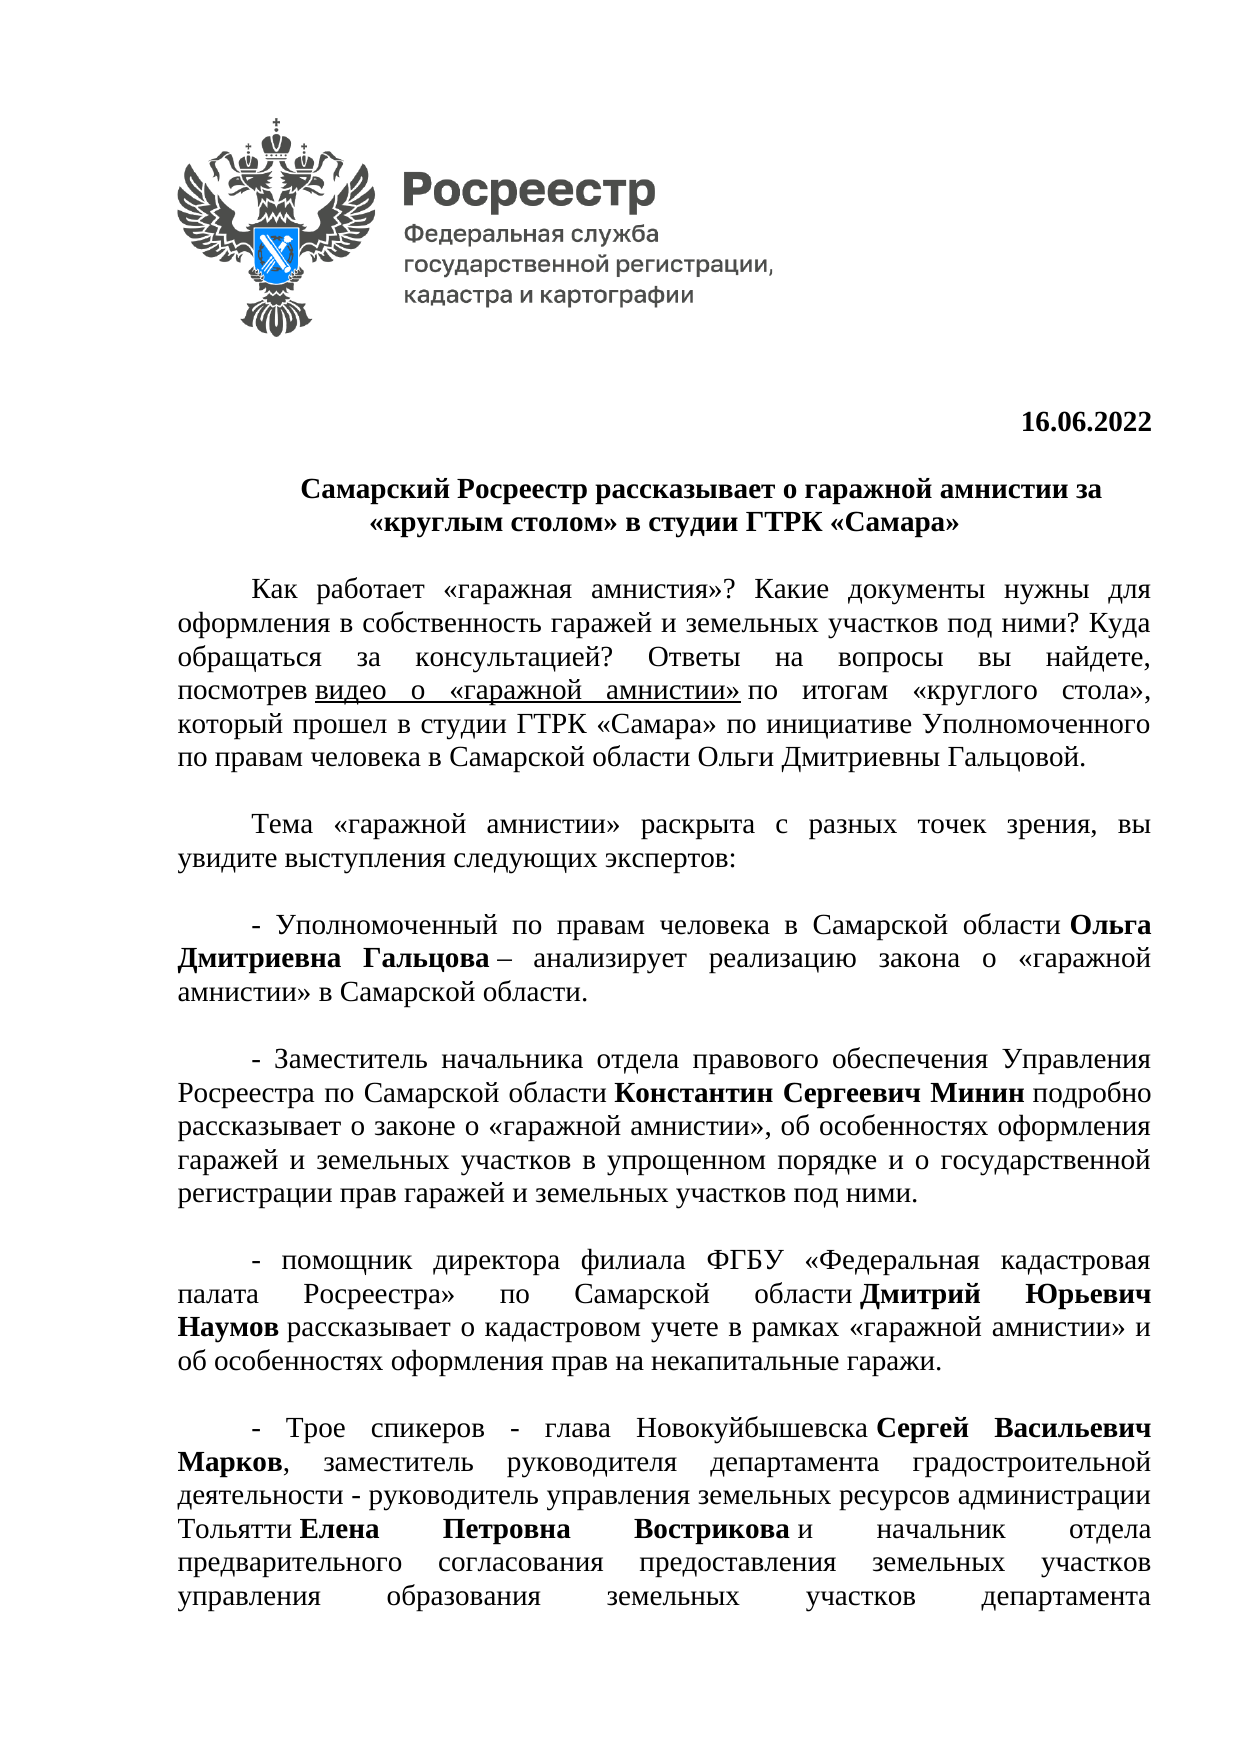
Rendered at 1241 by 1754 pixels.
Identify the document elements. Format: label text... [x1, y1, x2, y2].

text - помощник директора филиала ФГБУ «Федеральная кадастровая палата Росреестра» по Самарской области Дмитрий Юрьевич Наумов рассказывает о кадастровом учете в рамках «гаражной амнистии» и об особенностях оформления прав на некапитальные гаражи. [177, 1242, 1152, 1377]
text 16.06.2022 [177, 404, 1152, 437]
picture [177, 118, 773, 337]
text - Уполномоченный по правам человека в Самарской области Ольга Дмитриевна Гальцова – анализирует реализацию закона о «гаражной амнистии» в Самарской области. [177, 907, 1152, 1008]
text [177, 1410, 1152, 1611]
text Тема «гаражной амнистии» раскрыта с разных точек зрения, вы увидите выступления следующих экспертов: [177, 806, 1152, 873]
text - Заместитель начальника отдела правового обеспечения Управления Росреестра по Самарской области Константин Сергеевич Минин подробно рассказывает о законе о «гаражной амнистии», об особенностях оформления гаражей и земельных участков в упрощенном порядке и о государственной регистрации прав гаражей и земельных участков под ними. [177, 1041, 1152, 1209]
text Самарский Росреестр рассказывает о гаражной амнистии за «круглым столом» в студии ГТРК «Самара» [177, 471, 1152, 538]
text Как работает «гаражная амнистия»? Какие документы нужны для оформления в собственность гаражей и земельных участков под ними? Куда обращаться за консультацией? Ответы на вопросы вы найдете, посмотрев видео о «гаражной амнистии» по итогам «круглого стола», который прошел в студии ГТРК «Самара» по инициативе Уполномоченного по правам человека в Самарской области Ольги Дмитриевны Гальцовой. [177, 572, 1152, 773]
